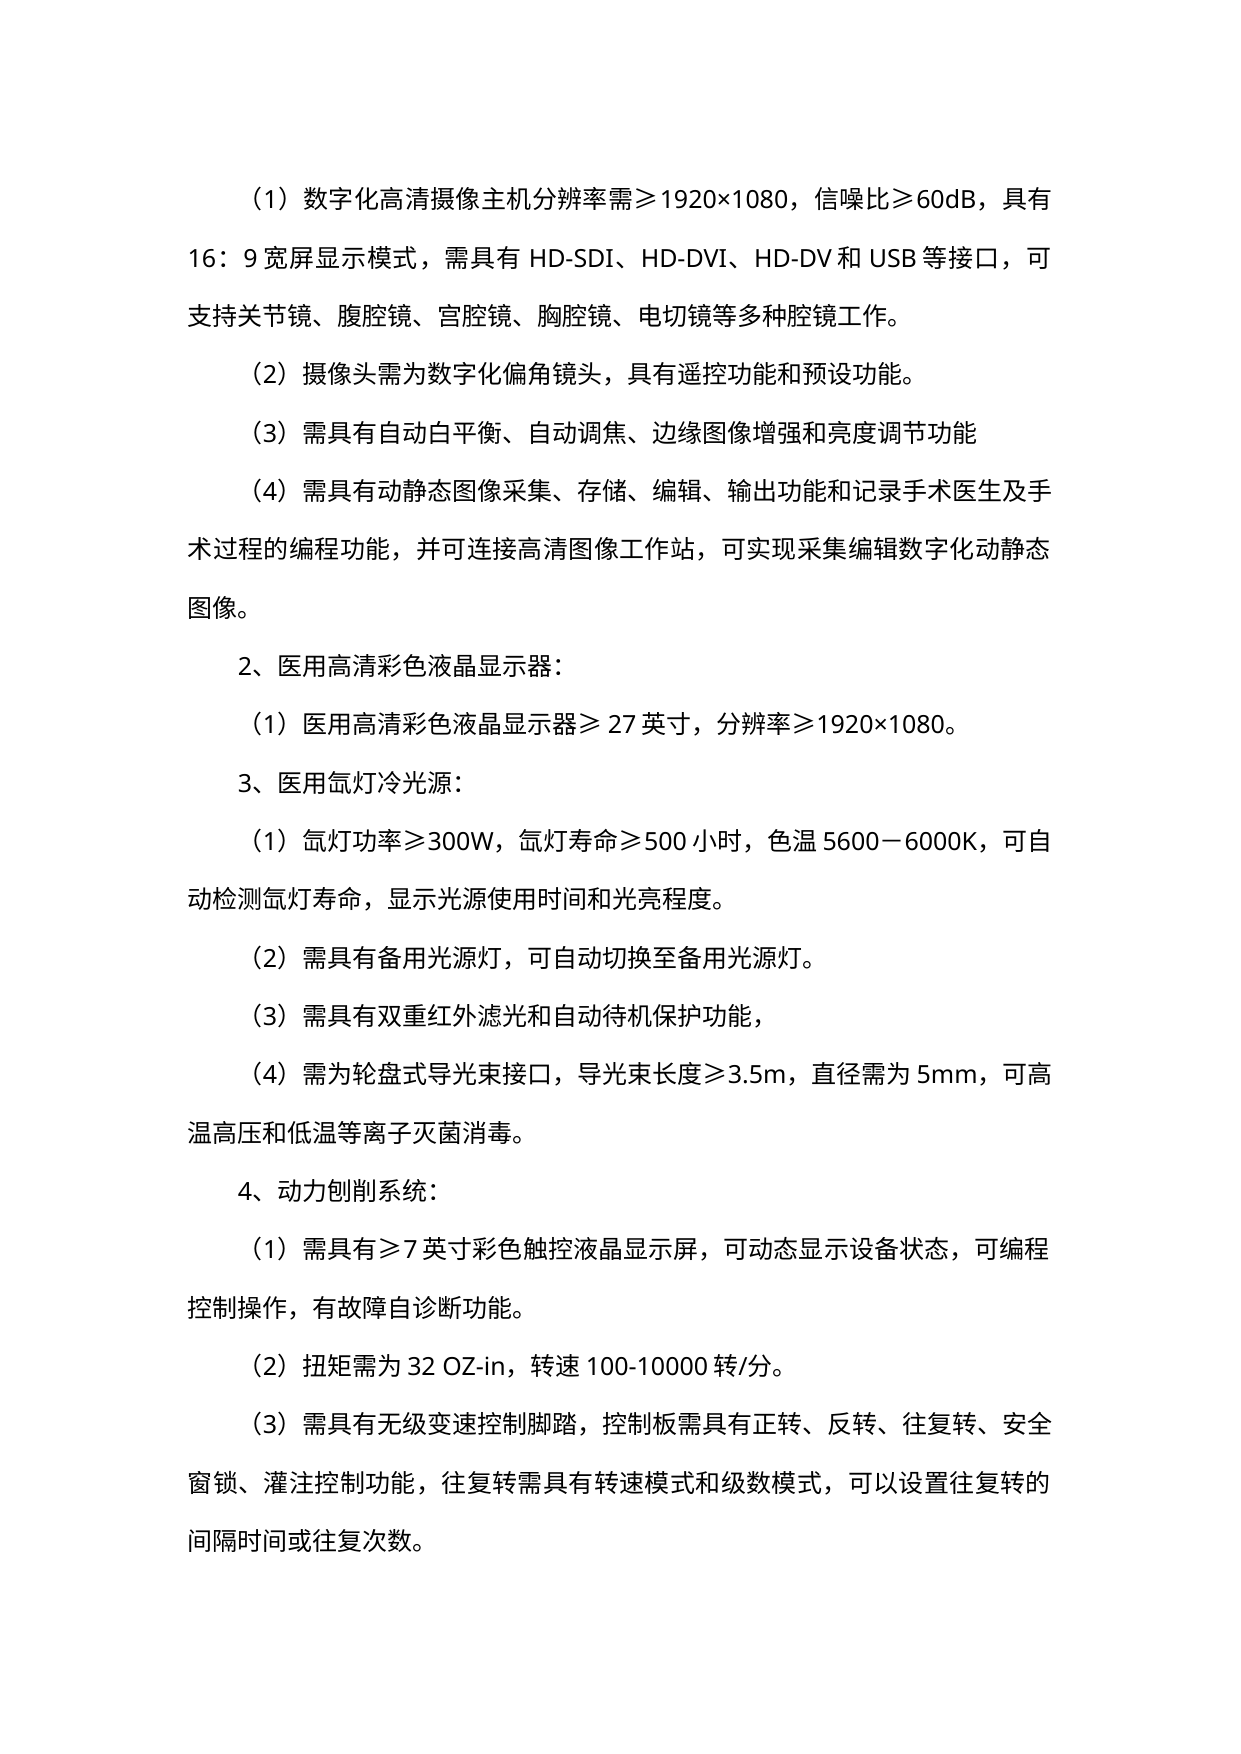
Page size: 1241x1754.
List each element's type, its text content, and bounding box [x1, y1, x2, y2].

text （1）数字化高清摄像主机分辨率需≥1920×1080，信噪比≥60dB，具有16：9宽屏显示模式，需具有HD-SDI、HD-DVI、HD-DV和USB等接口，可支持关节镜、腹腔镜、宫腔镜、胸腔镜、电切镜等多种腔镜工作。 [187, 162, 1053, 337]
text （3）需具有双重红外滤光和自动待机保护功能， [187, 979, 1053, 1037]
text （4）需具有动静态图像采集、存储、编辑、输出功能和记录手术医生及手术过程的编程功能，并可连接高清图像工作站，可实现采集编辑数字化动静态图像。 [187, 454, 1053, 629]
text 3、医用氙灯冷光源： [187, 745, 1053, 804]
text 2、医用高清彩色液晶显示器： [187, 629, 1053, 687]
text （1）医用高清彩色液晶显示器≥ 27英寸，分辨率≥1920×1080。 [187, 687, 1053, 745]
text 4、动力刨削系统： [187, 1154, 1053, 1212]
text （2）摄像头需为数字化偏角镜头，具有遥控功能和预设功能。 [187, 337, 1053, 395]
text （1）需具有≥7英寸彩色触控液晶显示屏，可动态显示设备状态，可编程控制操作，有故障自诊断功能。 [187, 1212, 1053, 1329]
text （3）需具有自动白平衡、自动调焦、边缘图像增强和亮度调节功能 [187, 395, 1053, 454]
text （4）需为轮盘式导光束接口，导光束长度≥3.5m，直径需为5mm，可高温高压和低温等离子灭菌消毒。 [187, 1037, 1053, 1154]
text （2）需具有备用光源灯，可自动切换至备用光源灯。 [187, 920, 1053, 979]
text （2）扭矩需为32 OZ-in，转速100-10000转/分。 [187, 1329, 1053, 1387]
text （3）需具有无级变速控制脚踏，控制板需具有正转、反转、往复转、安全窗锁、灌注控制功能，往复转需具有转速模式和级数模式，可以设置往复转的间隔时间或往复次数。 [187, 1387, 1053, 1562]
text （1）氙灯功率≥300W，氙灯寿命≥500小时，色温5600－6000K，可自动检测氙灯寿命，显示光源使用时间和光亮程度。 [187, 804, 1053, 920]
